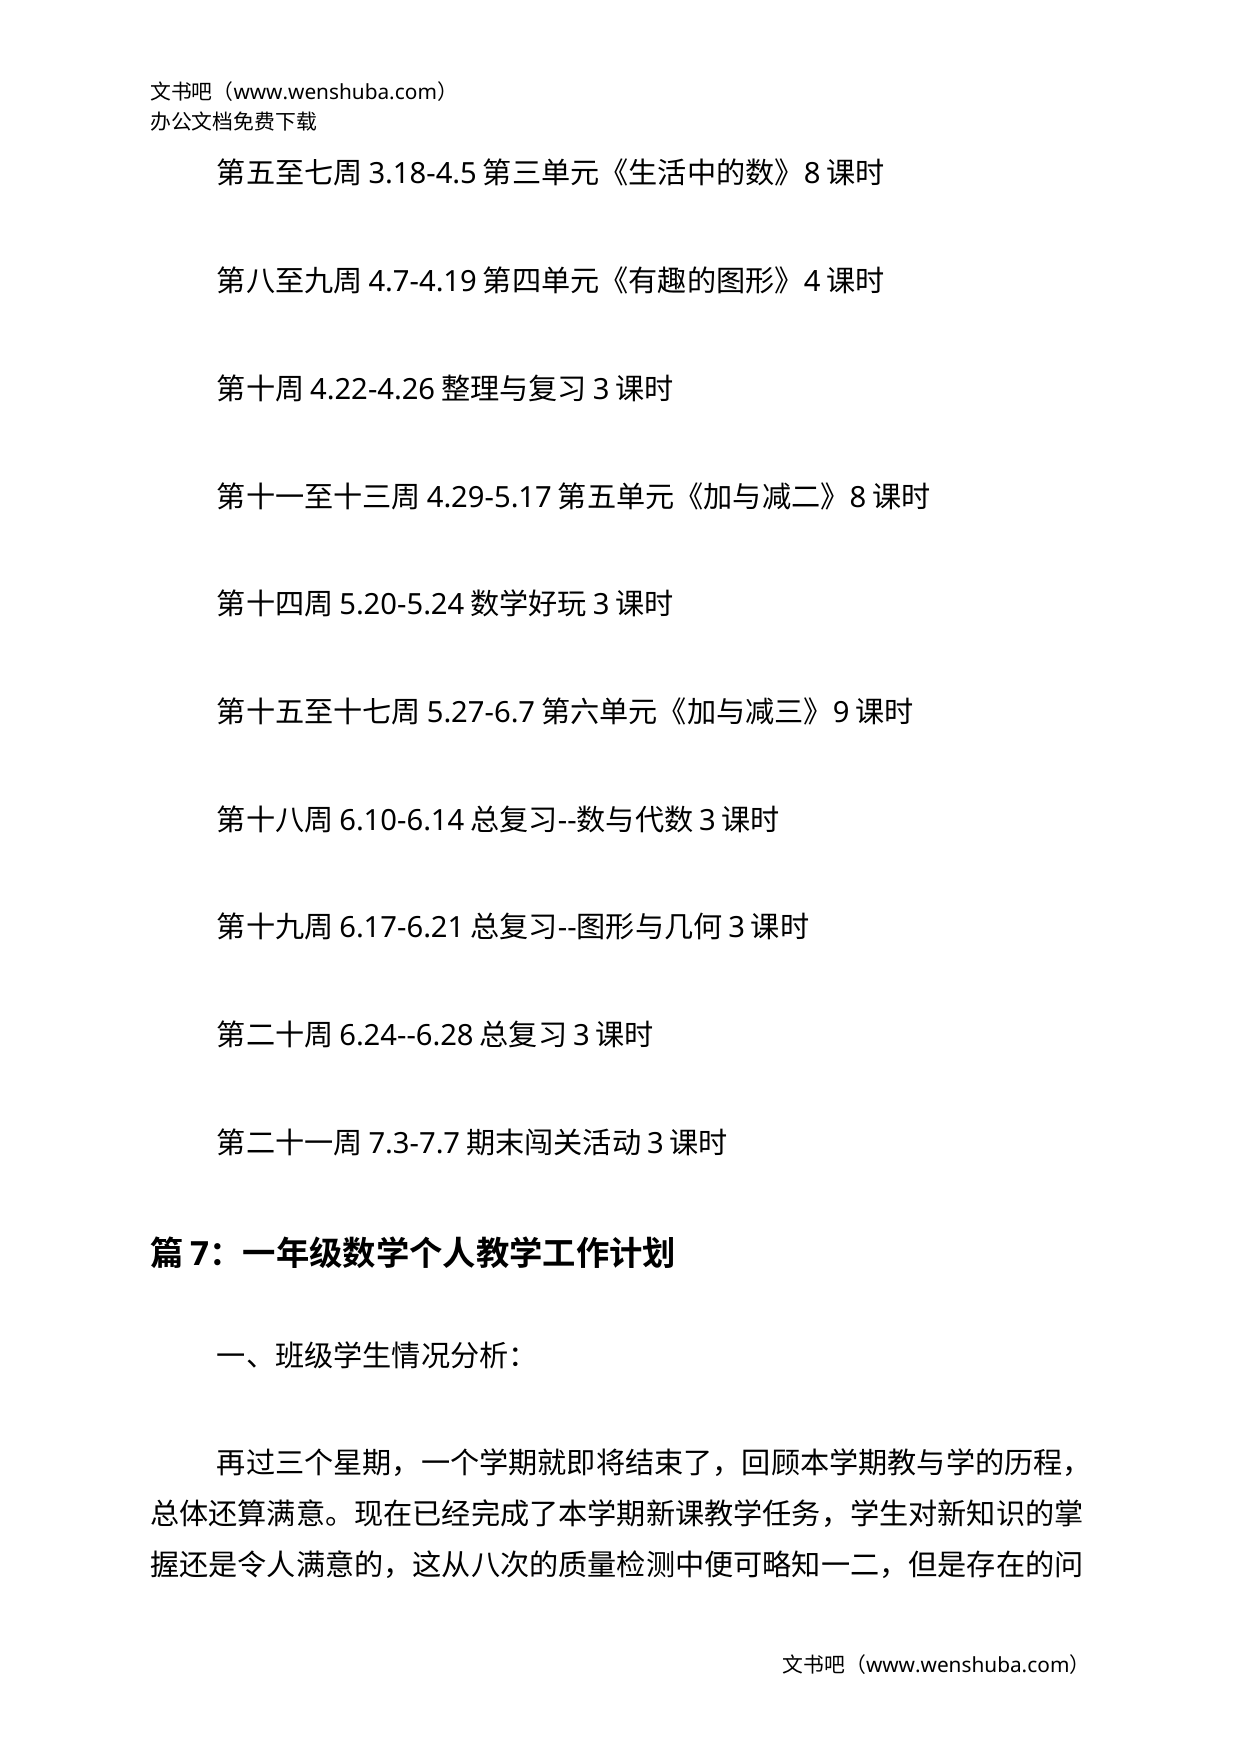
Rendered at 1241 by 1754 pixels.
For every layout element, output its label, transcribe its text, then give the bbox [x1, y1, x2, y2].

text 第二十一周7.3-7.7期末闯关活动3课时 [150, 1119, 1090, 1162]
text 第八至九周4.7-4.19第四单元《有趣的图形》4课时 [150, 258, 1090, 300]
text 第十一至十三周4.29-5.17第五单元《加与减二》8课时 [150, 473, 1090, 516]
text 第十周4.22-4.26整理与复习3课时 [150, 365, 1090, 408]
text 篇7：一年级数学个人教学工作计划 [150, 1227, 1090, 1276]
text 一、班级学生情况分析： [150, 1332, 1090, 1375]
text 第十五至十七周5.27-6.7第六单元《加与减三》9课时 [150, 688, 1090, 731]
text 第十四周5.20-5.24数学好玩3课时 [150, 581, 1090, 623]
text 第十八周6.10-6.14总复习--数与代数3课时 [150, 796, 1090, 839]
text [150, 1440, 1090, 1584]
text 第五至七周3.18-4.5第三单元《生活中的数》8课时 [150, 150, 1090, 192]
text 第二十周6.24--6.28总复习3课时 [150, 1012, 1090, 1054]
text 第十九周6.17-6.21总复习--图形与几何3课时 [150, 904, 1090, 946]
